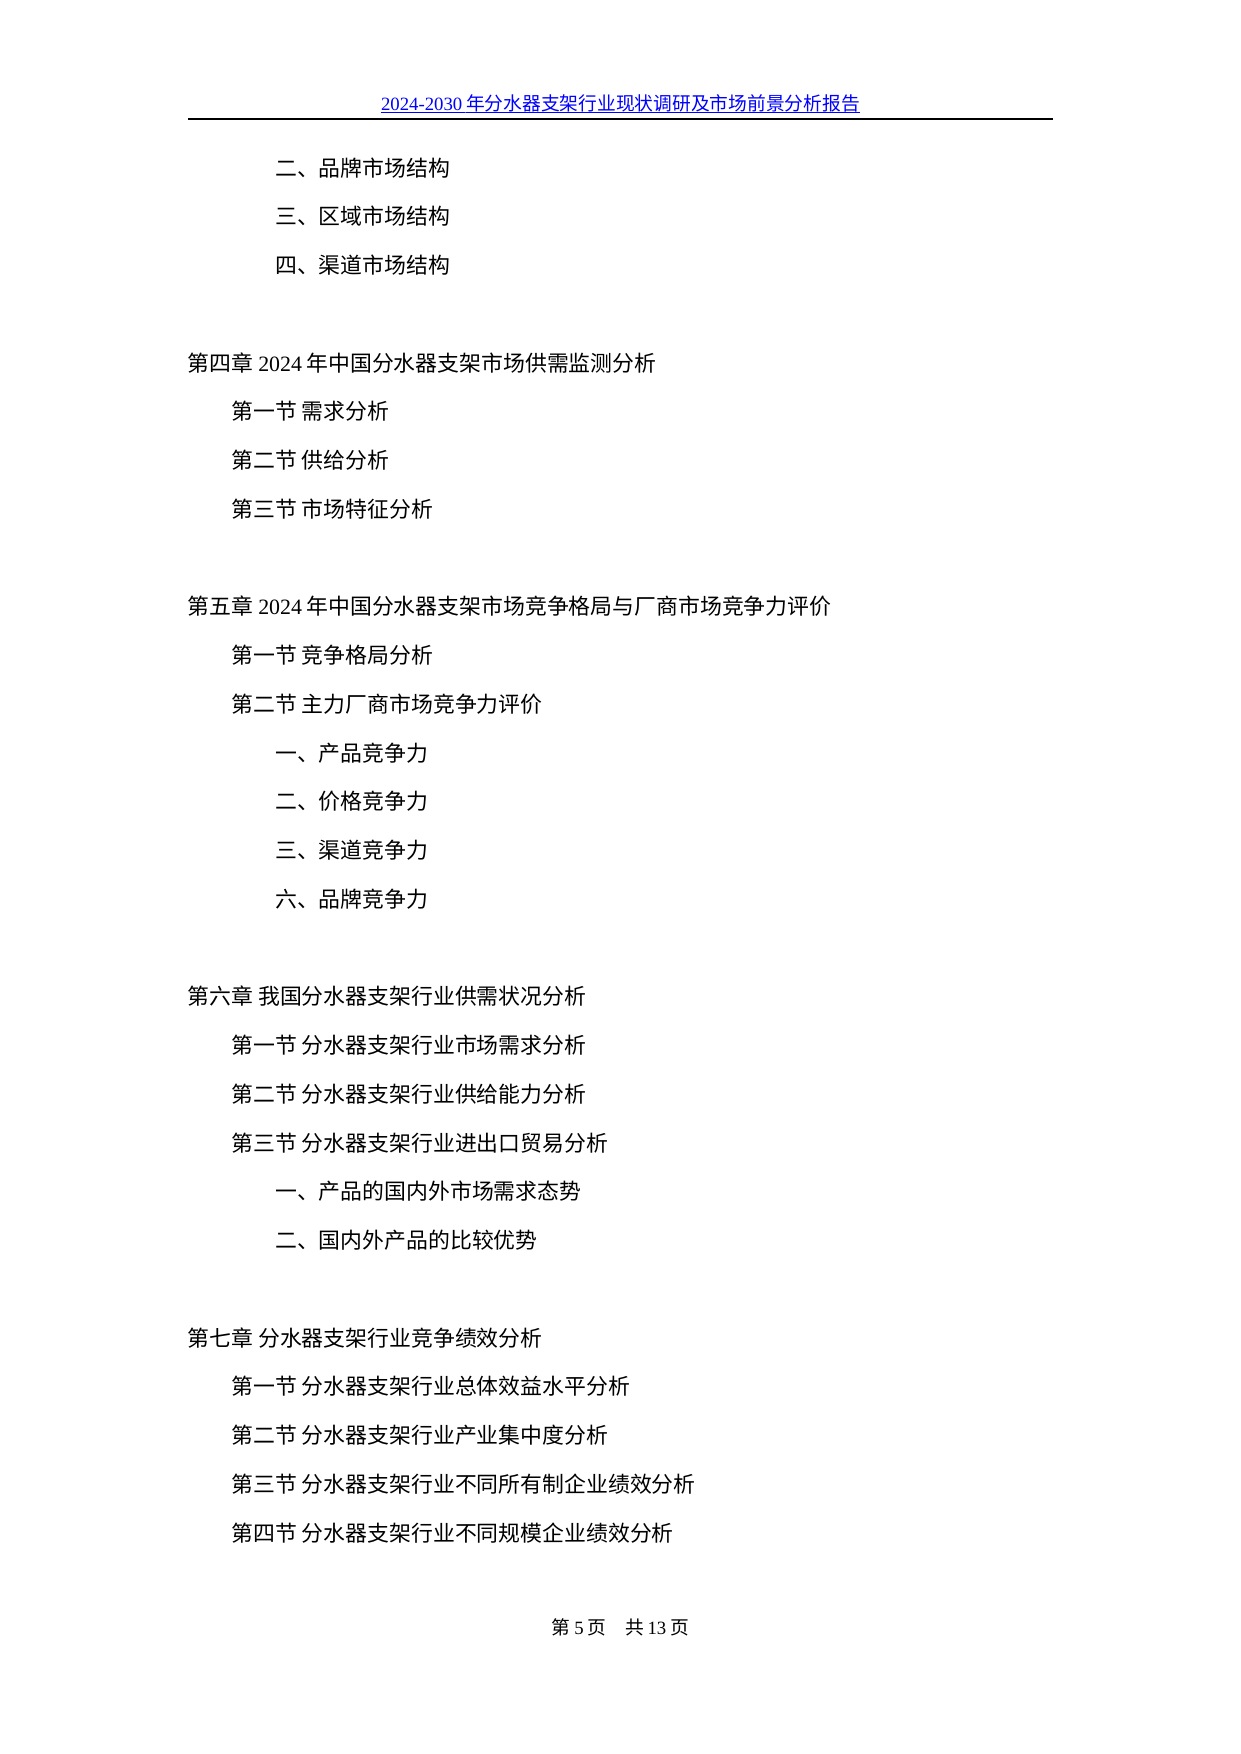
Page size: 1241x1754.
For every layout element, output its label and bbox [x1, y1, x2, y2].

text [187, 150, 1053, 1548]
